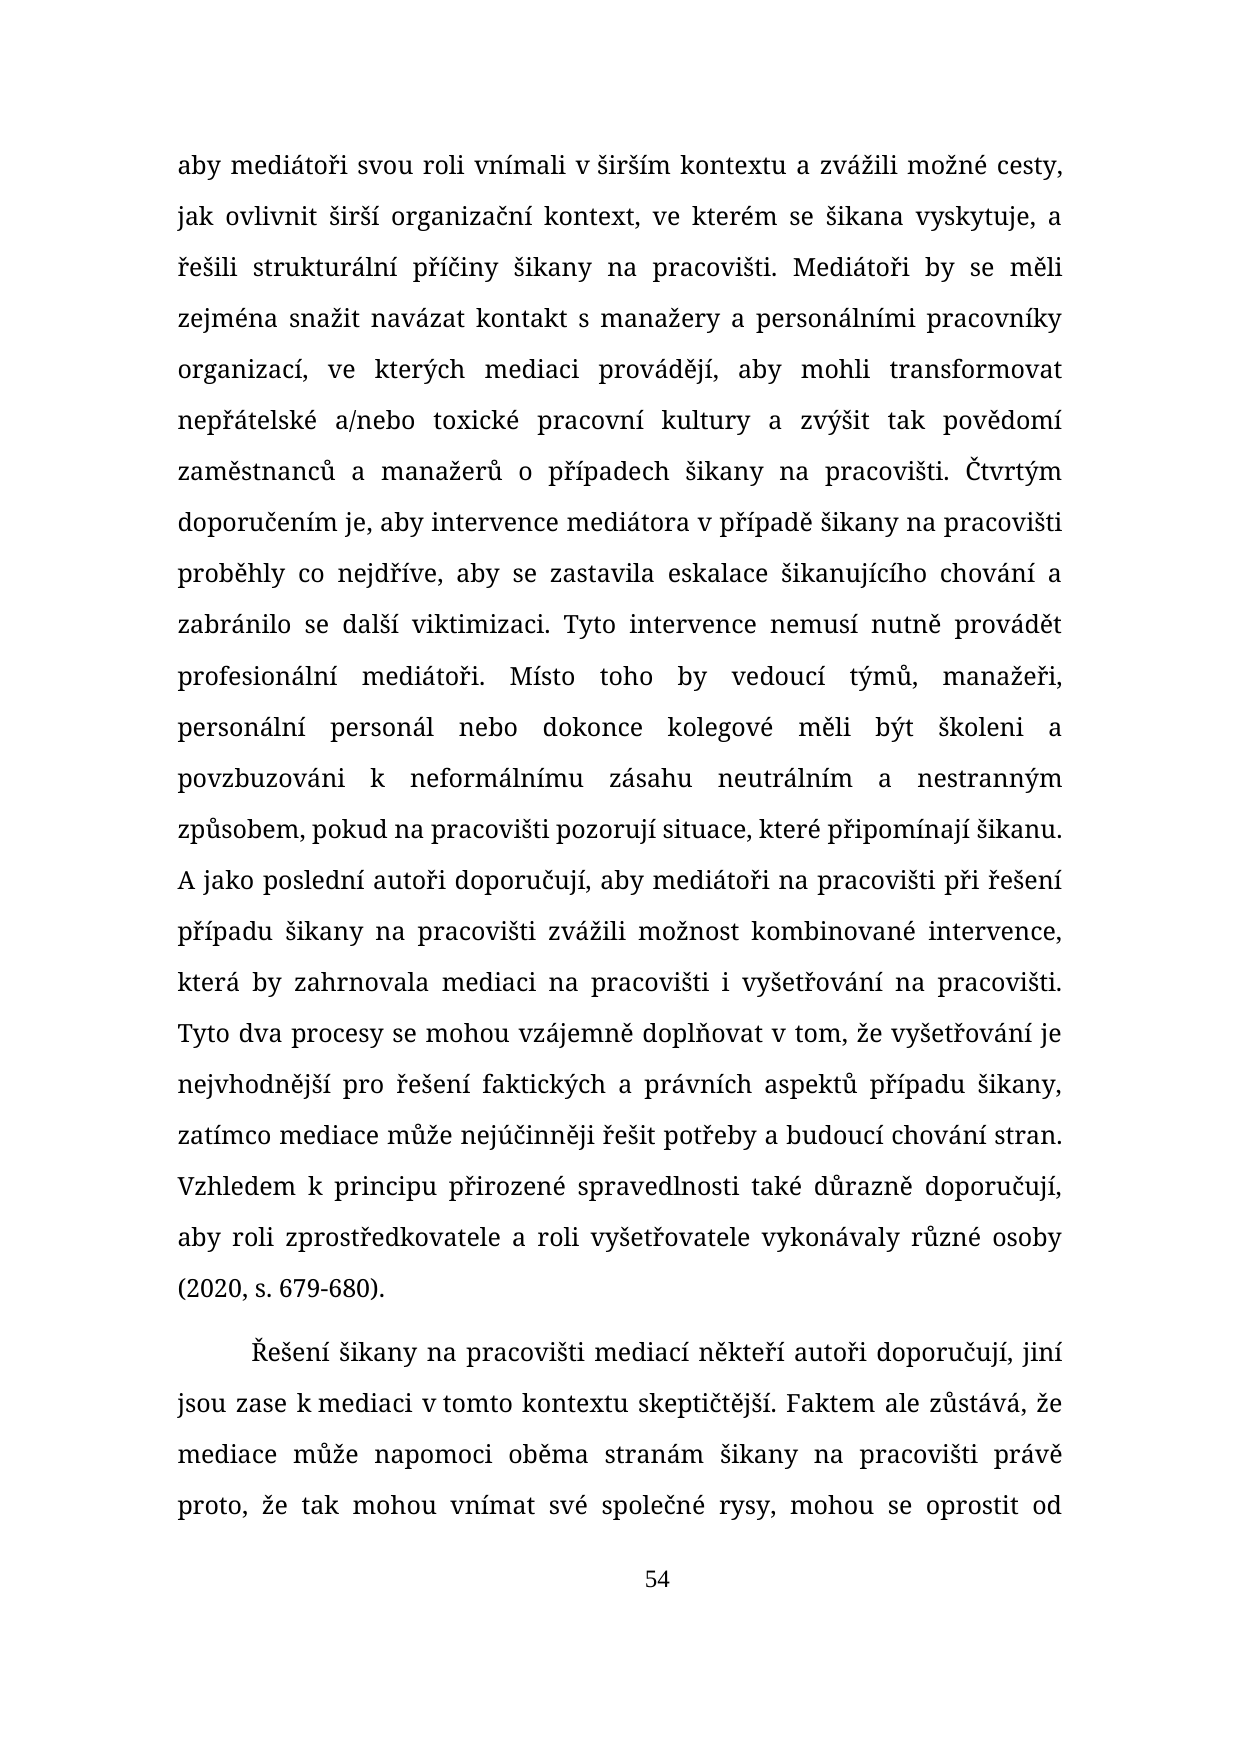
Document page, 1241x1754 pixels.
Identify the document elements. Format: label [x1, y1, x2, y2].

text [177, 1334, 1063, 1521]
text [177, 148, 1063, 1305]
